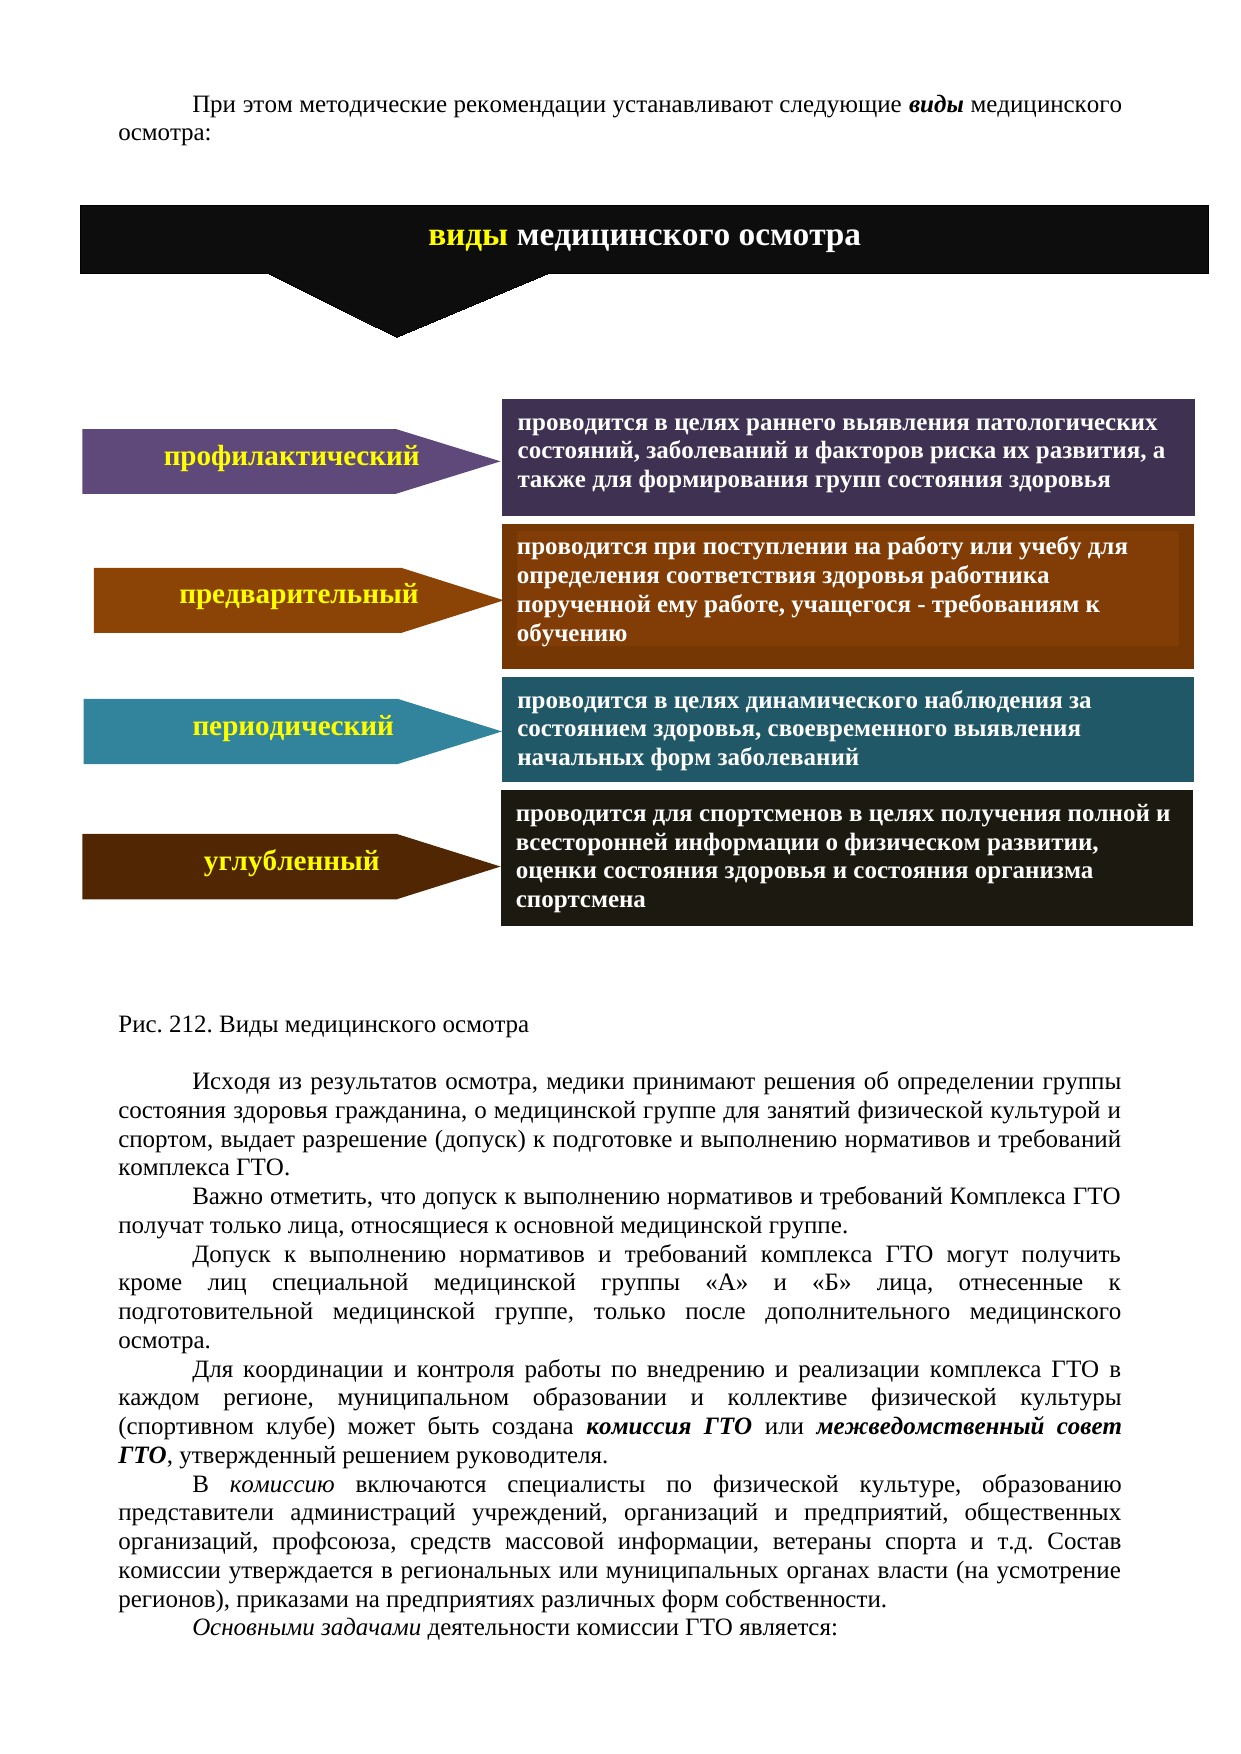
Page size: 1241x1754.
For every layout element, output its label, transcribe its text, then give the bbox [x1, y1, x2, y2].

text В комиссию включаются специалисты по физической культуре, образованию представители администраций учреждений, организаций и предприятий, общественных организаций, профсоюза, средств массовой информации, ветераны спорта и т.д. Состав комиссии утверждается в региональных или муниципальных органах власти (на усмотрение регионов), приказами на предприятиях различных форм собственности. [118, 1469, 1122, 1612]
text Для координации и контроля работы по внедрению и реализации комплекса ГТО в каждом регионе, муниципальном образовании и коллективе физической культуры (спортивном клубе) может быть создана комиссия ГТО или межведомственный совет ГТО, утвержденный решением руководителя. [118, 1354, 1122, 1469]
text Основными задачами деятельности комиссии ГТО является: [118, 1612, 1122, 1641]
text Рис. 212. Виды медицинского осмотра [118, 1009, 1122, 1037]
text Важно отметить, что допуск к выполнению нормативов и требований Комплекса ГТО получат только лица, относящиеся к основной медицинской группе. [118, 1181, 1122, 1239]
text Допуск к выполнению нормативов и требований комплекса ГТО могут получить кроме лиц специальной медицинской группы «А» и «Б» лица, отнесенные к подготовительной медицинской группе, только после дополнительного медицинского осмотра. [118, 1239, 1122, 1354]
text При этом методические рекомендации устанавливают следующие виды медицинского осмотра: [118, 89, 1122, 146]
text Исходя из результатов осмотра, медики принимают решения об определении группы состояния здоровья гражданина, о медицинской группе для занятий физической культурой и спортом, выдает разрешение (допуск) к подготовке и выполнению нормативов и требований комплекса ГТО. [118, 1066, 1122, 1181]
